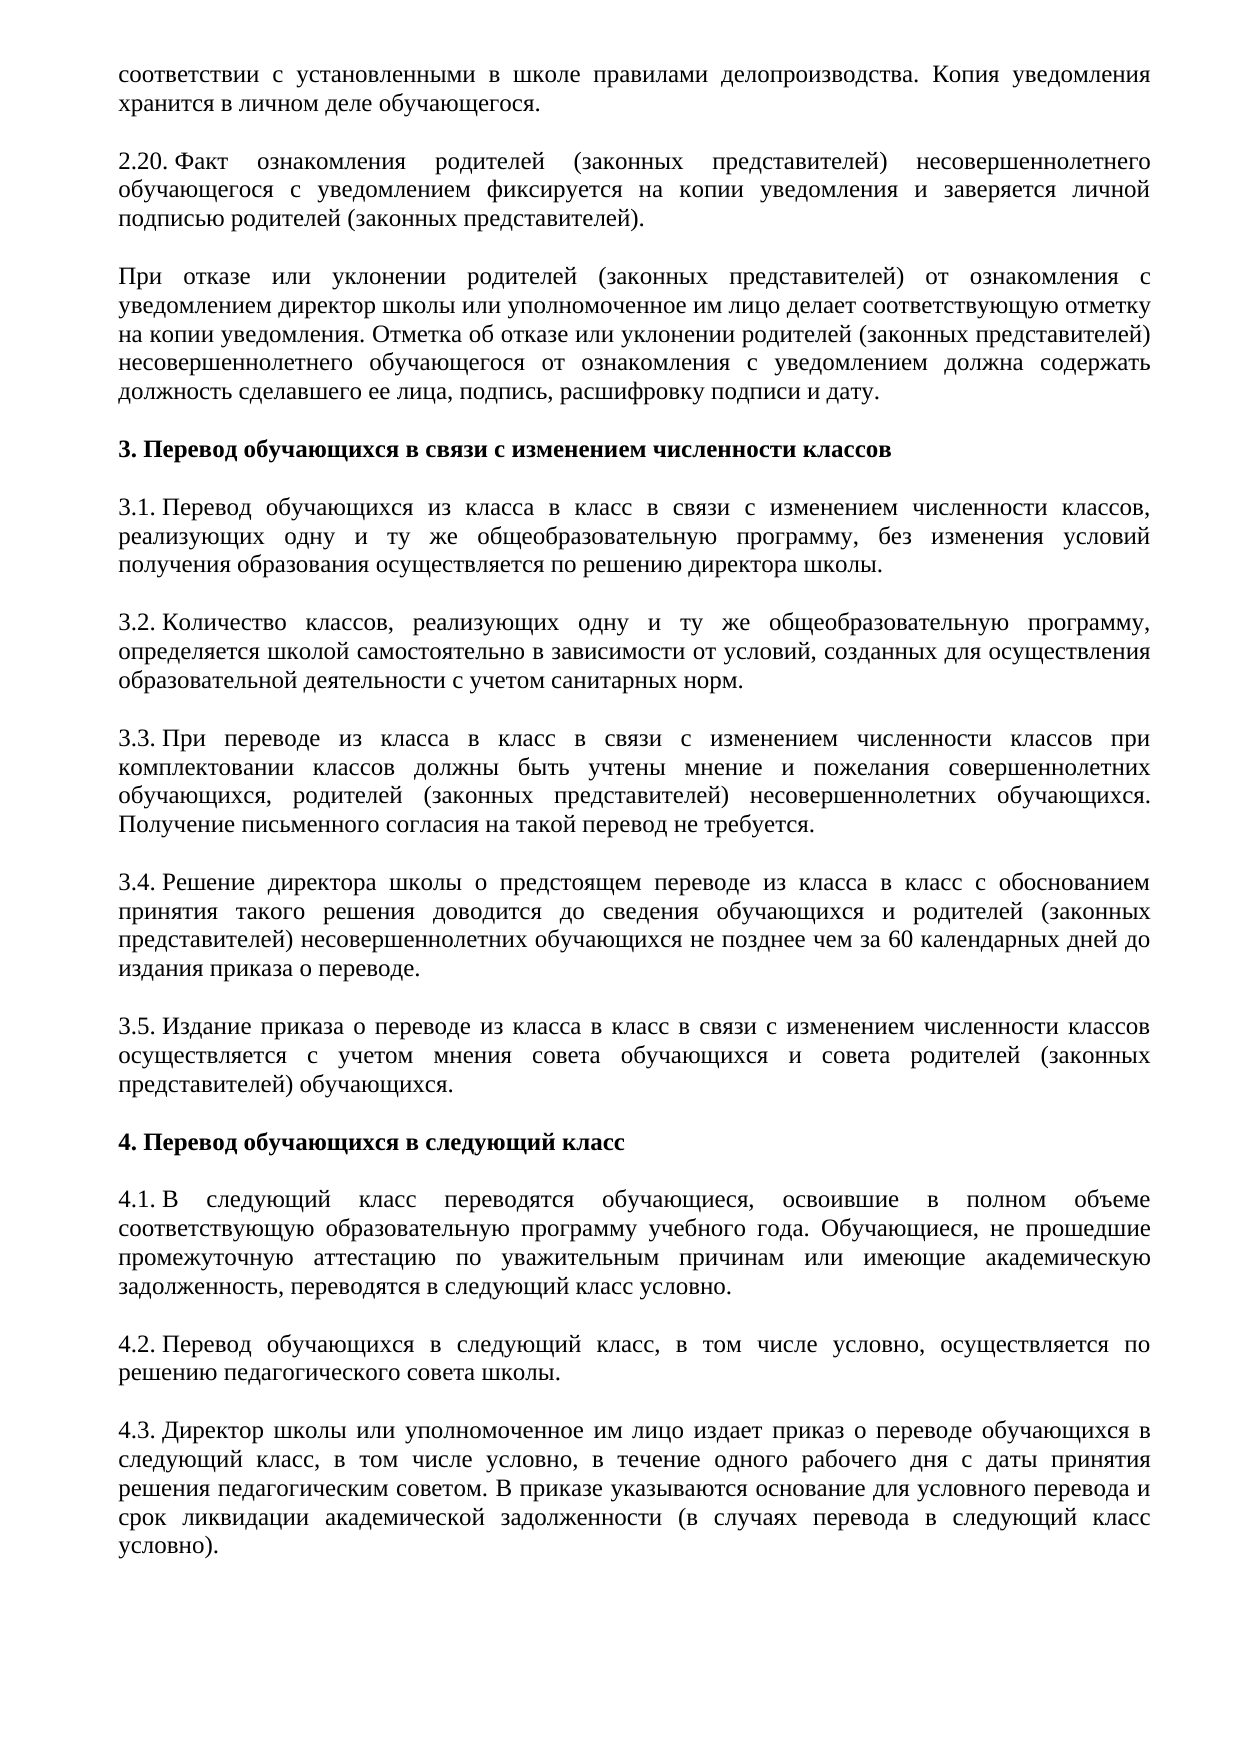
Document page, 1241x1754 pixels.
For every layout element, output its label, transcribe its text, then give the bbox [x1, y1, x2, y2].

text При отказе или уклонении родителей (законных представителей) от ознакомления с уведомлением директор школы или уполномоченное им лицо делает соответствующую отметку на копии уведомления. Отметка об отказе или уклонении родителей (законных представителей) несовершеннолетнего обучающегося от ознакомления с уведомлением должна содержать должность сделавшего ее лица, подпись, расшифровку подписи и дату. [118, 347, 1152, 491]
text 3.1. Перевод обучающихся из класса в класс в связи с изменением численности классов, реализующих одну и ту же общеобразовательную программу, без изменения условий получения образования осуществляется по решению директора школы. [118, 578, 1152, 664]
text 2.20. Факт ознакомления родителей (законных представителей) несовершеннолетнего обучающегося с уведомлением фиксируется на копии уведомления и заверяется личной подписью родителей (законных представителей). [118, 232, 1152, 318]
text 3.3. При переводе из класса в класс в связи с изменением численности классов при комплектовании классов должны быть учтены мнение и пожелания совершеннолетних обучающихся, родителей (законных представителей) несовершеннолетних обучающихся. Получение письменного согласия на такой перевод не требуется. [118, 809, 1152, 924]
text 4.2. Перевод обучающихся в следующий класс, в том числе условно, осуществляется по решению педагогического совета школы. [118, 1415, 1152, 1472]
text 3. Перевод обучающихся в связи с изменением численности классов [118, 520, 1152, 549]
text 3.5. Издание приказа о переводе из класса в класс в связи с изменением численности классов осуществляется с учетом мнения совета обучающихся и совета родителей (законных представителей) обучающихся. [118, 1097, 1152, 1184]
text 3.4. Решение директора школы о предстоящем переводе из класса в класс с обоснованием принятия такого решения доводится до сведения обучающихся и родителей (законных представителей) несовершеннолетних обучающихся не позднее чем за 60 календарных дней до издания приказа о переводе. [118, 953, 1152, 1068]
text 4. Перевод обучающихся в следующий класс [118, 1213, 1152, 1242]
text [118, 1502, 1152, 1588]
text 2.19. Родители (законные представители) несовершеннолетнего обучающегося уведомляются об отказе в удовлетворении заявления о переводе обучающегося в параллельный класс в письменном виде в тот же день. Уведомление об отказе в переводе регистрируется в соответствии с установленными в школе правилами делопроизводства. Копия уведомления хранится в личном деле обучающегося. [118, 59, 1152, 203]
text 4.1. В следующий класс переводятся обучающиеся, освоившие в полном объеме соответствующую образовательную программу учебного года. Обучающиеся, не прошедшие промежуточную аттестацию по уважительным причинам или имеющие академическую задолженность, переводятся в следующий класс условно. [118, 1271, 1152, 1386]
text 3.2. Количество классов, реализующих одну и ту же общеобразовательную программу, определяется школой самостоятельно в зависимости от условий, созданных для осуществления образовательной деятельности с учетом санитарных норм. [118, 694, 1152, 780]
